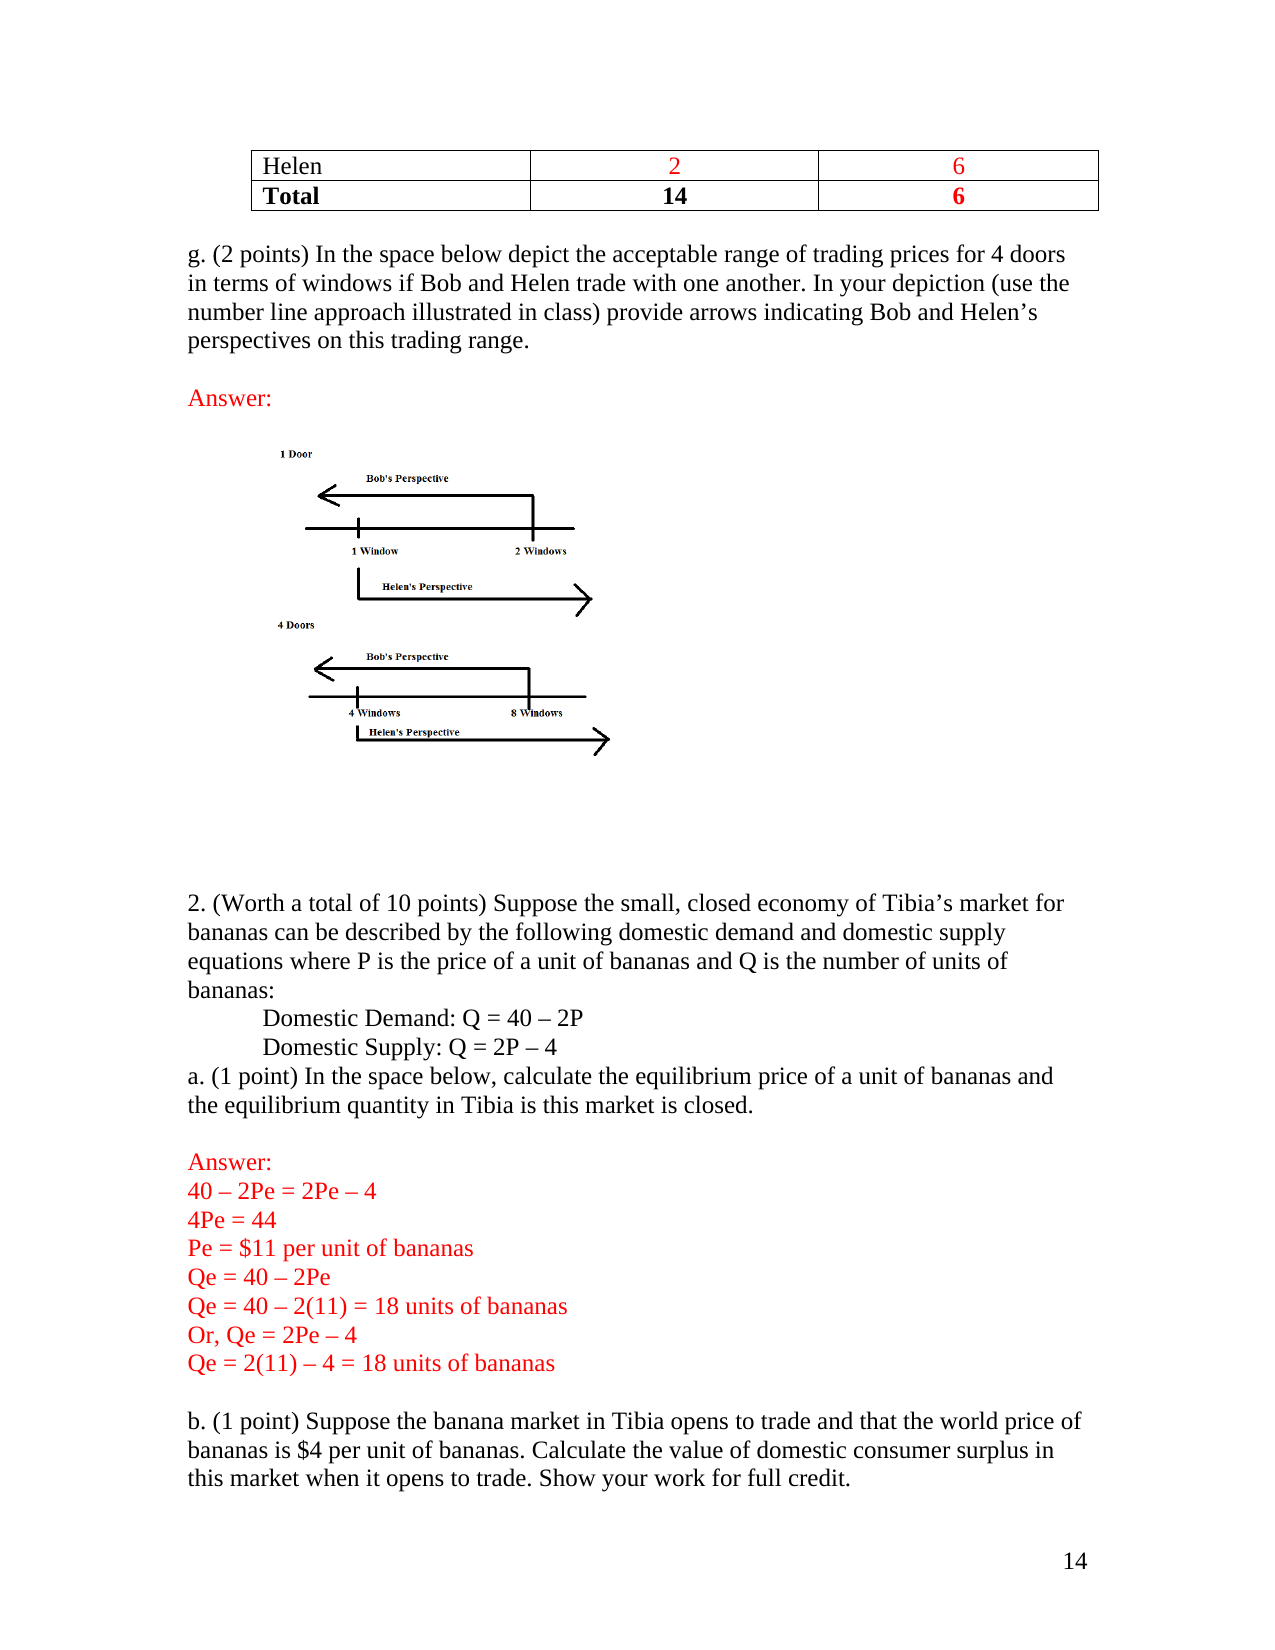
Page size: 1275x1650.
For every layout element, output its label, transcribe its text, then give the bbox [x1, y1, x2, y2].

table_cell 2 [531, 151, 818, 180]
text Pe = $11 per unit of bananas [187, 1233, 1087, 1262]
text 4Pe = 44 [187, 1205, 1087, 1233]
text Domestic Demand: Q = 40 – 2P [262, 1003, 1087, 1032]
text Answer: [187, 1147, 1087, 1176]
text Qe = 40 – 2(11) = 18 units of bananas [187, 1291, 1087, 1320]
text Domestic Supply: Q = 2P – 4 [262, 1032, 1087, 1061]
text Qe = 2(11) – 4 = 18 units of bananas [187, 1348, 1087, 1377]
text a. (1 point) In the space below, calculate the equilibrium price of a unit of bananas and the equilibrium quantity in Tibia is this market is closed. [187, 1061, 1087, 1118]
table_cell Helen [252, 151, 530, 180]
text b. (1 point) Suppose the banana market in Tibia opens to trade and that the world price of bananas is $4 per unit of bananas. Calculate the value of domestic consumer surplus in this market when it opens to trade. Show your work for full credit. [187, 1406, 1087, 1492]
picture [262, 440, 637, 774]
text Answer: [187, 383, 1087, 412]
text 40 – 2Pe = 2Pe – 4 [187, 1176, 1087, 1205]
text g. (2 points) In the space below depict the acceptable range of trading prices for 4 doors in terms of windows if Bob and Helen trade with one another. In your depiction (use the number line approach illustrated in class) provide arrows indicating Bob and Helen’s perspectives on this trading range. [187, 239, 1087, 354]
table_cell 14 [531, 181, 818, 209]
table_cell Total [252, 181, 530, 209]
table_cell 6 [819, 151, 1098, 180]
text Or, Qe = 2Pe – 4 [187, 1320, 1087, 1348]
text Qe = 40 – 2Pe [187, 1262, 1087, 1291]
table_cell 6 [819, 181, 1098, 209]
text 2. (Worth a total of 10 points) Suppose the small, closed economy of Tibia’s market for bananas can be described by the following domestic demand and domestic supply equations where P is the price of a unit of bananas and Q is the number of units of bananas: [187, 888, 1087, 1003]
